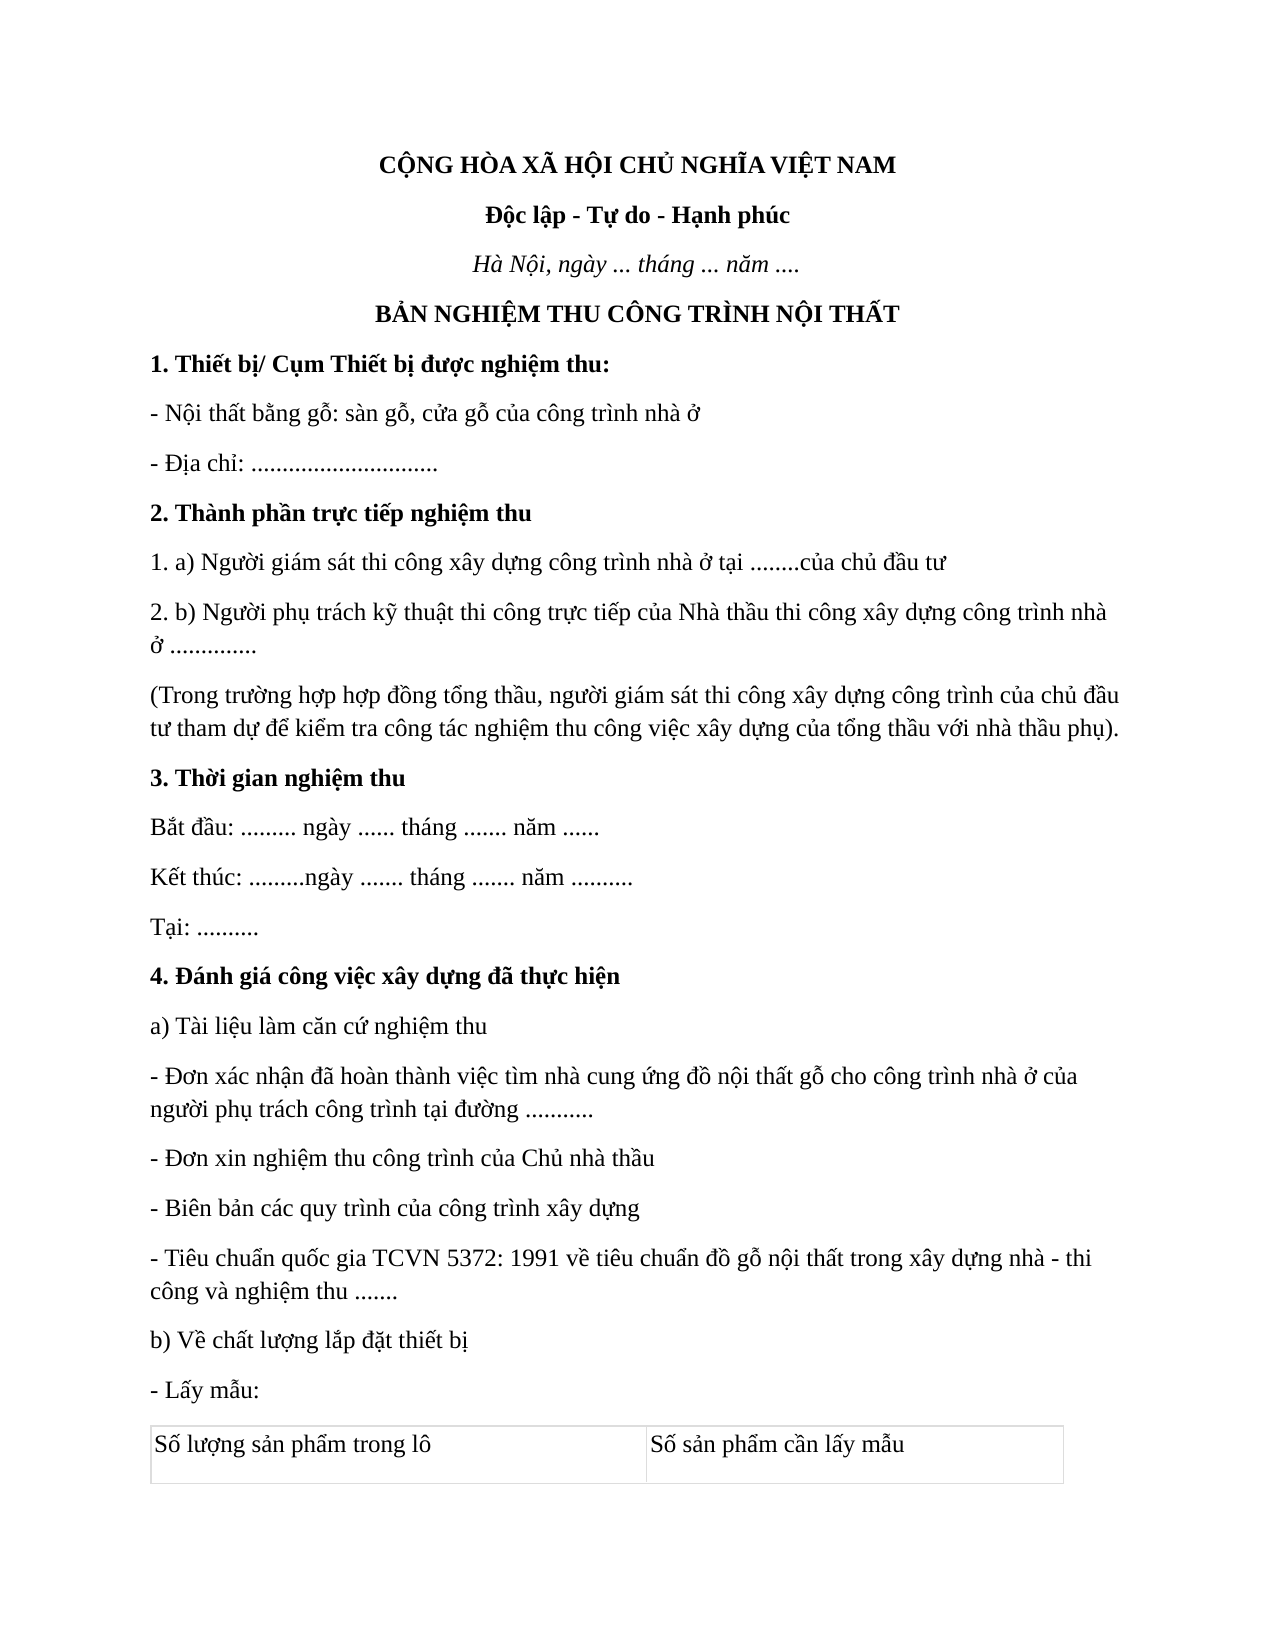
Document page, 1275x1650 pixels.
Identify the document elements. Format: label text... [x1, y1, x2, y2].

text 3. Thời gian nghiệm thu [150, 763, 1125, 791]
text - Nội thất bằng gỗ: sàn gỗ, cửa gỗ của công trình nhà ở [150, 398, 1125, 427]
table_header Số lượng sản phẩm trong lô [152, 1427, 646, 1482]
text b) Về chất lượng lắp đặt thiết bị [150, 1326, 1125, 1354]
text 2. b) Người phụ trách kỹ thuật thi công trực tiếp của Nhà thầu thi công xây dựng công trình nhà ở .............. [150, 597, 1125, 659]
text - Biên bản các quy trình của công trình xây dựng [150, 1193, 1125, 1222]
text - Địa chỉ: .............................. [150, 448, 1125, 477]
text CỘNG HÒA XÃ HỘI CHỦ NGHĨA VIỆT NAM [150, 150, 1125, 179]
text Hà Nội, ngày ... tháng ... năm .... [150, 249, 1125, 278]
text Độc lập - Tự do - Hạnh phúc [150, 200, 1125, 228]
text Kết thúc: .........ngày ....... tháng ....... năm .......... [150, 862, 1125, 891]
table_header Số sản phẩm cần lấy mẫu [647, 1427, 1063, 1482]
text 1. a) Người giám sát thi công xây dựng công trình nhà ở tại ........của chủ đầu tư [150, 547, 1125, 576]
text - Đơn xin nghiệm thu công trình của Chủ nhà thầu [150, 1143, 1125, 1172]
text - Lấy mẫu: [150, 1375, 1125, 1404]
text BẢN NGHIỆM THU CÔNG TRÌNH NỘI THẤT [150, 299, 1125, 328]
text 4. Đánh giá công việc xây dựng đã thực hiện [150, 961, 1125, 990]
text Bắt đầu: ......... ngày ...... tháng ....... năm ...... [150, 812, 1125, 841]
text 1. Thiết bị/ Cụm Thiết bị được nghiệm thu: [150, 349, 1125, 377]
text - Tiêu chuẩn quốc gia TCVN 5372: 1991 về tiêu chuẩn đồ gỗ nội thất trong xây dựng nhà - thi công và nghiệm thu ....... [150, 1243, 1125, 1304]
text 2. Thành phần trực tiếp nghiệm thu [150, 498, 1125, 527]
text Tại: .......... [150, 912, 1125, 940]
text (Trong trường hợp hợp đồng tổng thầu, người giám sát thi công xây dựng công trình của chủ đầu tư tham dự để kiểm tra công tác nghiệm thu công việc xây dựng của tổng thầu với nhà thầu phụ). [150, 680, 1125, 742]
text - Đơn xác nhận đã hoàn thành việc tìm nhà cung ứng đồ nội thất gỗ cho công trình nhà ở của người phụ trách công trình tại đường ........... [150, 1061, 1125, 1122]
text a) Tài liệu làm căn cứ nghiệm thu [150, 1011, 1125, 1040]
